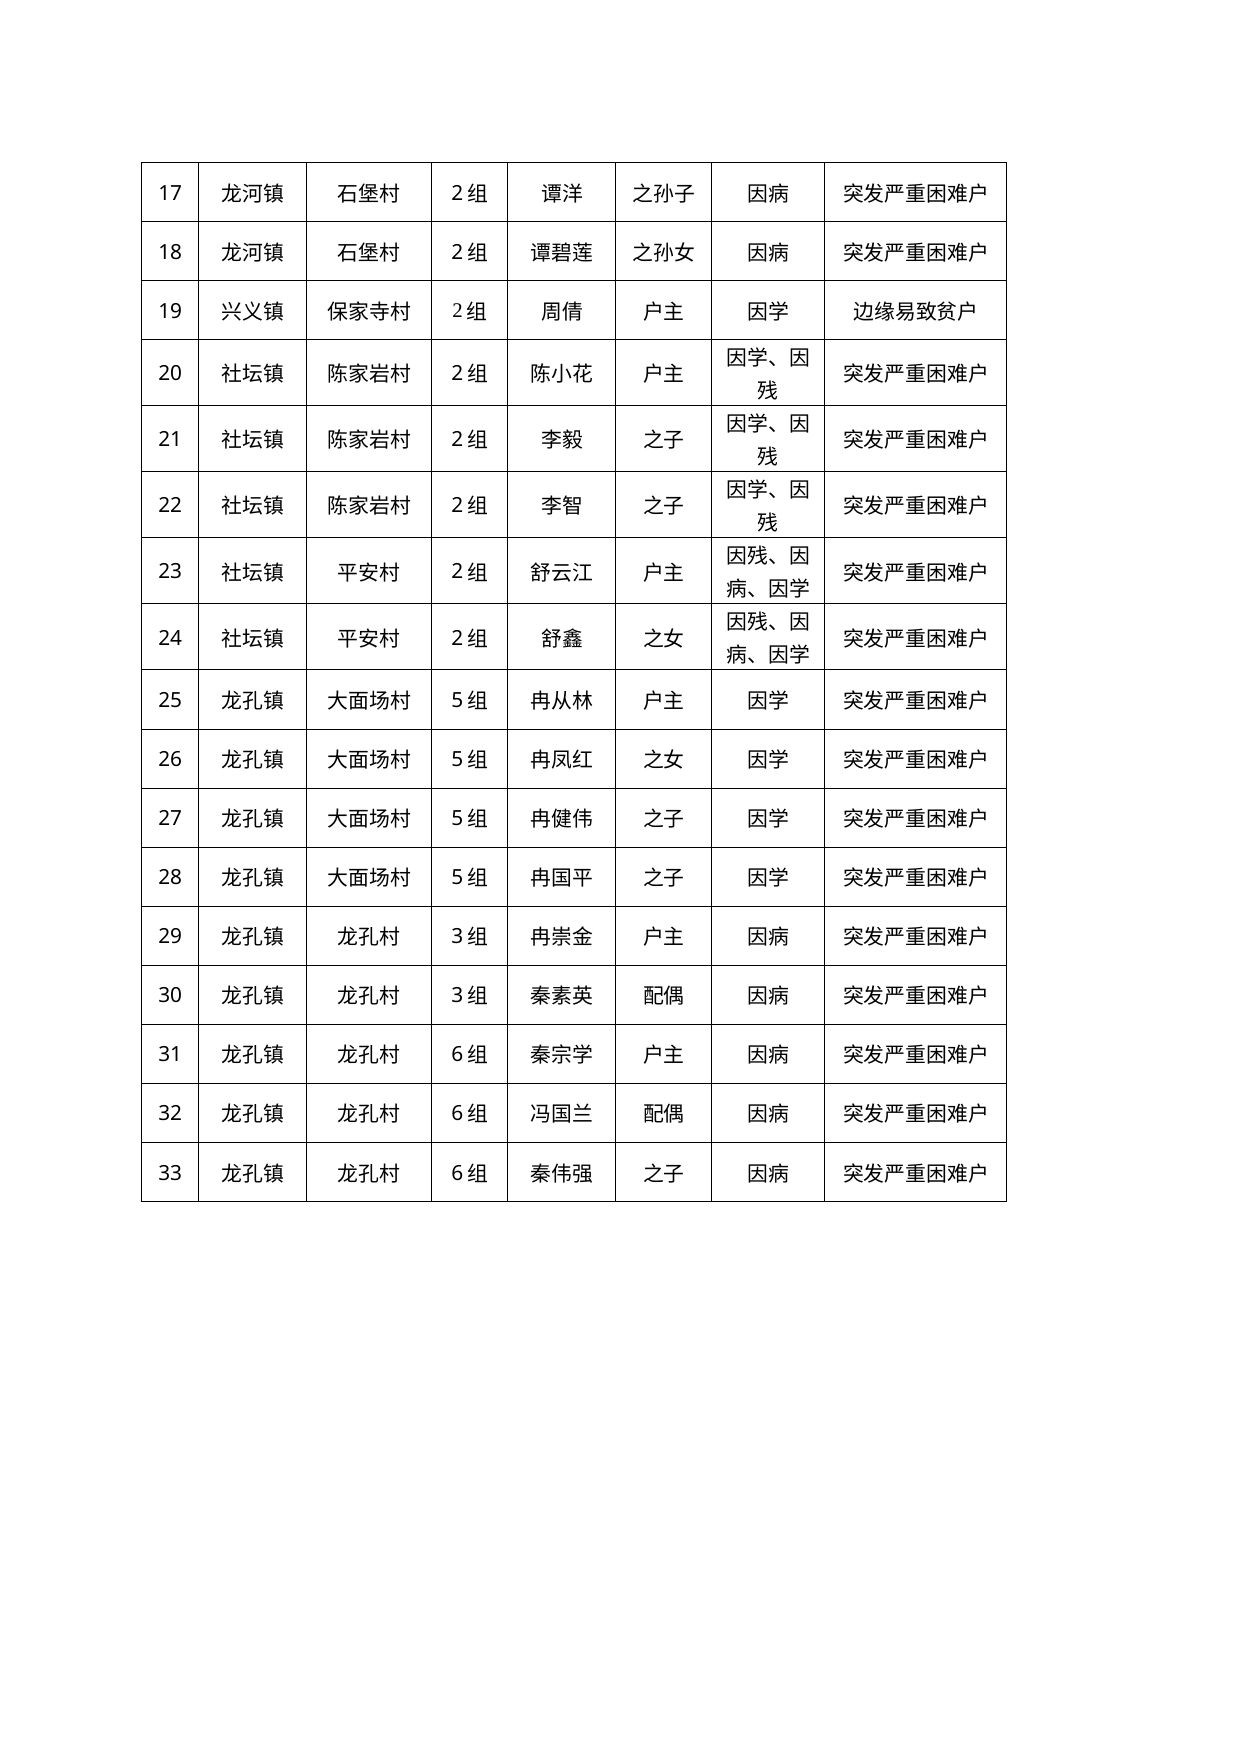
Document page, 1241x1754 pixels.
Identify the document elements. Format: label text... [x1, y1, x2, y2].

table_cell 5组 [432, 730, 507, 787]
table_cell 社坛镇 [199, 340, 306, 405]
table_cell 因学、因残 [712, 340, 824, 405]
table_cell 突发严重困难户 [825, 1025, 1006, 1083]
table_cell 2组 [432, 222, 507, 280]
table_cell 舒鑫 [508, 604, 615, 669]
table_cell 因病 [712, 163, 824, 221]
table_cell 突发严重困难户 [825, 1143, 1006, 1201]
table_cell 户主 [616, 670, 711, 728]
table_cell 因病 [712, 1084, 824, 1142]
table_cell 龙孔村 [307, 1143, 431, 1201]
table_cell 社坛镇 [199, 538, 306, 603]
table_cell 龙孔镇 [199, 1084, 306, 1142]
table_cell 因学 [712, 848, 824, 906]
table_cell 33 [142, 1143, 198, 1201]
table_cell 突发严重困难户 [825, 1084, 1006, 1142]
table_cell 因学 [712, 670, 824, 728]
table_cell 配偶 [616, 966, 711, 1024]
table_cell 秦宗学 [508, 1025, 615, 1083]
table_cell 6组 [432, 1084, 507, 1142]
table_cell 大面场村 [307, 848, 431, 906]
table_cell 李毅 [508, 406, 615, 471]
table_cell 边缘易致贫户 [825, 281, 1006, 339]
table_cell 2组 [432, 472, 507, 537]
table_cell 28 [142, 848, 198, 906]
table_cell 龙孔村 [307, 907, 431, 965]
table_cell 因学 [712, 281, 824, 339]
table_cell 突发严重困难户 [825, 222, 1006, 280]
table_cell 31 [142, 1025, 198, 1083]
table_cell 2组 [432, 604, 507, 669]
table_cell 突发严重困难户 [825, 670, 1006, 728]
table_cell 之子 [616, 472, 711, 537]
table_cell 谭洋 [508, 163, 615, 221]
table_cell 之孙女 [616, 222, 711, 280]
table_cell 因病 [712, 1025, 824, 1083]
table_cell 秦素英 [508, 966, 615, 1024]
table_cell 突发严重困难户 [825, 604, 1006, 669]
table_cell 龙孔镇 [199, 1025, 306, 1083]
table_cell 19 [142, 281, 198, 339]
table_cell 石堡村 [307, 222, 431, 280]
table_cell 26 [142, 730, 198, 787]
table_cell 因学 [712, 789, 824, 847]
table_cell 陈小花 [508, 340, 615, 405]
table_cell 25 [142, 670, 198, 728]
table_cell 陈家岩村 [307, 340, 431, 405]
table_cell 29 [142, 907, 198, 965]
table_cell 18 [142, 222, 198, 280]
table_cell 石堡村 [307, 163, 431, 221]
table_cell 因学 [712, 730, 824, 787]
table_cell 之女 [616, 730, 711, 787]
table_cell 龙孔镇 [199, 730, 306, 787]
table_cell 陈家岩村 [307, 406, 431, 471]
table_cell 陈家岩村 [307, 472, 431, 537]
table_cell 户主 [616, 1025, 711, 1083]
table_cell 24 [142, 604, 198, 669]
table_cell 谭碧莲 [508, 222, 615, 280]
table_cell 社坛镇 [199, 472, 306, 537]
table_cell 配偶 [616, 1084, 711, 1142]
table_cell 之子 [616, 1143, 711, 1201]
table_cell 6组 [432, 1143, 507, 1201]
table_cell 2组 [432, 340, 507, 405]
table_cell 突发严重困难户 [825, 730, 1006, 787]
table_cell 因病 [712, 222, 824, 280]
table_cell 32 [142, 1084, 198, 1142]
table_cell 保家寺村 [307, 281, 431, 339]
table_cell 龙孔镇 [199, 848, 306, 906]
table_cell 平安村 [307, 538, 431, 603]
table_cell 周倩 [508, 281, 615, 339]
table_cell 23 [142, 538, 198, 603]
table_cell 冯国兰 [508, 1084, 615, 1142]
table_cell 龙孔镇 [199, 670, 306, 728]
table_cell 龙孔村 [307, 966, 431, 1024]
table_cell 冉国平 [508, 848, 615, 906]
table_cell 冉从林 [508, 670, 615, 728]
table_cell 社坛镇 [199, 604, 306, 669]
table_cell 5组 [432, 670, 507, 728]
table_cell 舒云江 [508, 538, 615, 603]
table_cell 因病 [712, 907, 824, 965]
table_cell 20 [142, 340, 198, 405]
table_cell 因残、因病、因学 [712, 538, 824, 603]
table_cell 突发严重困难户 [825, 163, 1006, 221]
table_cell 兴义镇 [199, 281, 306, 339]
table_cell 户主 [616, 281, 711, 339]
table_cell 2组 [432, 538, 507, 603]
table_cell 17 [142, 163, 198, 221]
table_cell 27 [142, 789, 198, 847]
table_cell 龙孔镇 [199, 907, 306, 965]
table_cell 社坛镇 [199, 406, 306, 471]
table_cell 龙孔村 [307, 1025, 431, 1083]
table_cell 之子 [616, 406, 711, 471]
table_cell 3组 [432, 966, 507, 1024]
table_cell 突发严重困难户 [825, 538, 1006, 603]
table_cell 龙河镇 [199, 222, 306, 280]
table_cell 突发严重困难户 [825, 340, 1006, 405]
table_cell 李智 [508, 472, 615, 537]
table_cell 大面场村 [307, 730, 431, 787]
table_cell 因残、因病、因学 [712, 604, 824, 669]
table_cell 因病 [712, 1143, 824, 1201]
table_cell 平安村 [307, 604, 431, 669]
table_cell 龙孔镇 [199, 966, 306, 1024]
table_cell 5组 [432, 848, 507, 906]
table_cell 2组 [432, 406, 507, 471]
table_cell 因学、因残 [712, 406, 824, 471]
table_cell 龙孔镇 [199, 1143, 306, 1201]
table_cell 之子 [616, 789, 711, 847]
table_cell 冉健伟 [508, 789, 615, 847]
table_cell 突发严重困难户 [825, 907, 1006, 965]
table_cell 3组 [432, 907, 507, 965]
table_cell 5组 [432, 789, 507, 847]
table_cell 户主 [616, 907, 711, 965]
table_cell 突发严重困难户 [825, 472, 1006, 537]
table_cell 冉凤红 [508, 730, 615, 787]
table_cell 户主 [616, 538, 711, 603]
table_cell 21 [142, 406, 198, 471]
table_cell 因学、因残 [712, 472, 824, 537]
table_cell 2组 [432, 163, 507, 221]
table_cell 大面场村 [307, 670, 431, 728]
table_cell 秦伟强 [508, 1143, 615, 1201]
table_cell 因病 [712, 966, 824, 1024]
table_cell 22 [142, 472, 198, 537]
table_cell 30 [142, 966, 198, 1024]
table_cell 突发严重困难户 [825, 789, 1006, 847]
table_cell 6组 [432, 1025, 507, 1083]
table_cell 龙孔镇 [199, 789, 306, 847]
table_cell 之子 [616, 848, 711, 906]
table_cell 龙孔村 [307, 1084, 431, 1142]
table_cell 突发严重困难户 [825, 406, 1006, 471]
table_cell 2组 [432, 281, 507, 339]
table_cell 之女 [616, 604, 711, 669]
table_cell 突发严重困难户 [825, 966, 1006, 1024]
table_cell 龙河镇 [199, 163, 306, 221]
table_cell 户主 [616, 340, 711, 405]
table_cell 突发严重困难户 [825, 848, 1006, 906]
table_cell 冉崇金 [508, 907, 615, 965]
table_cell 之孙子 [616, 163, 711, 221]
table_cell 大面场村 [307, 789, 431, 847]
